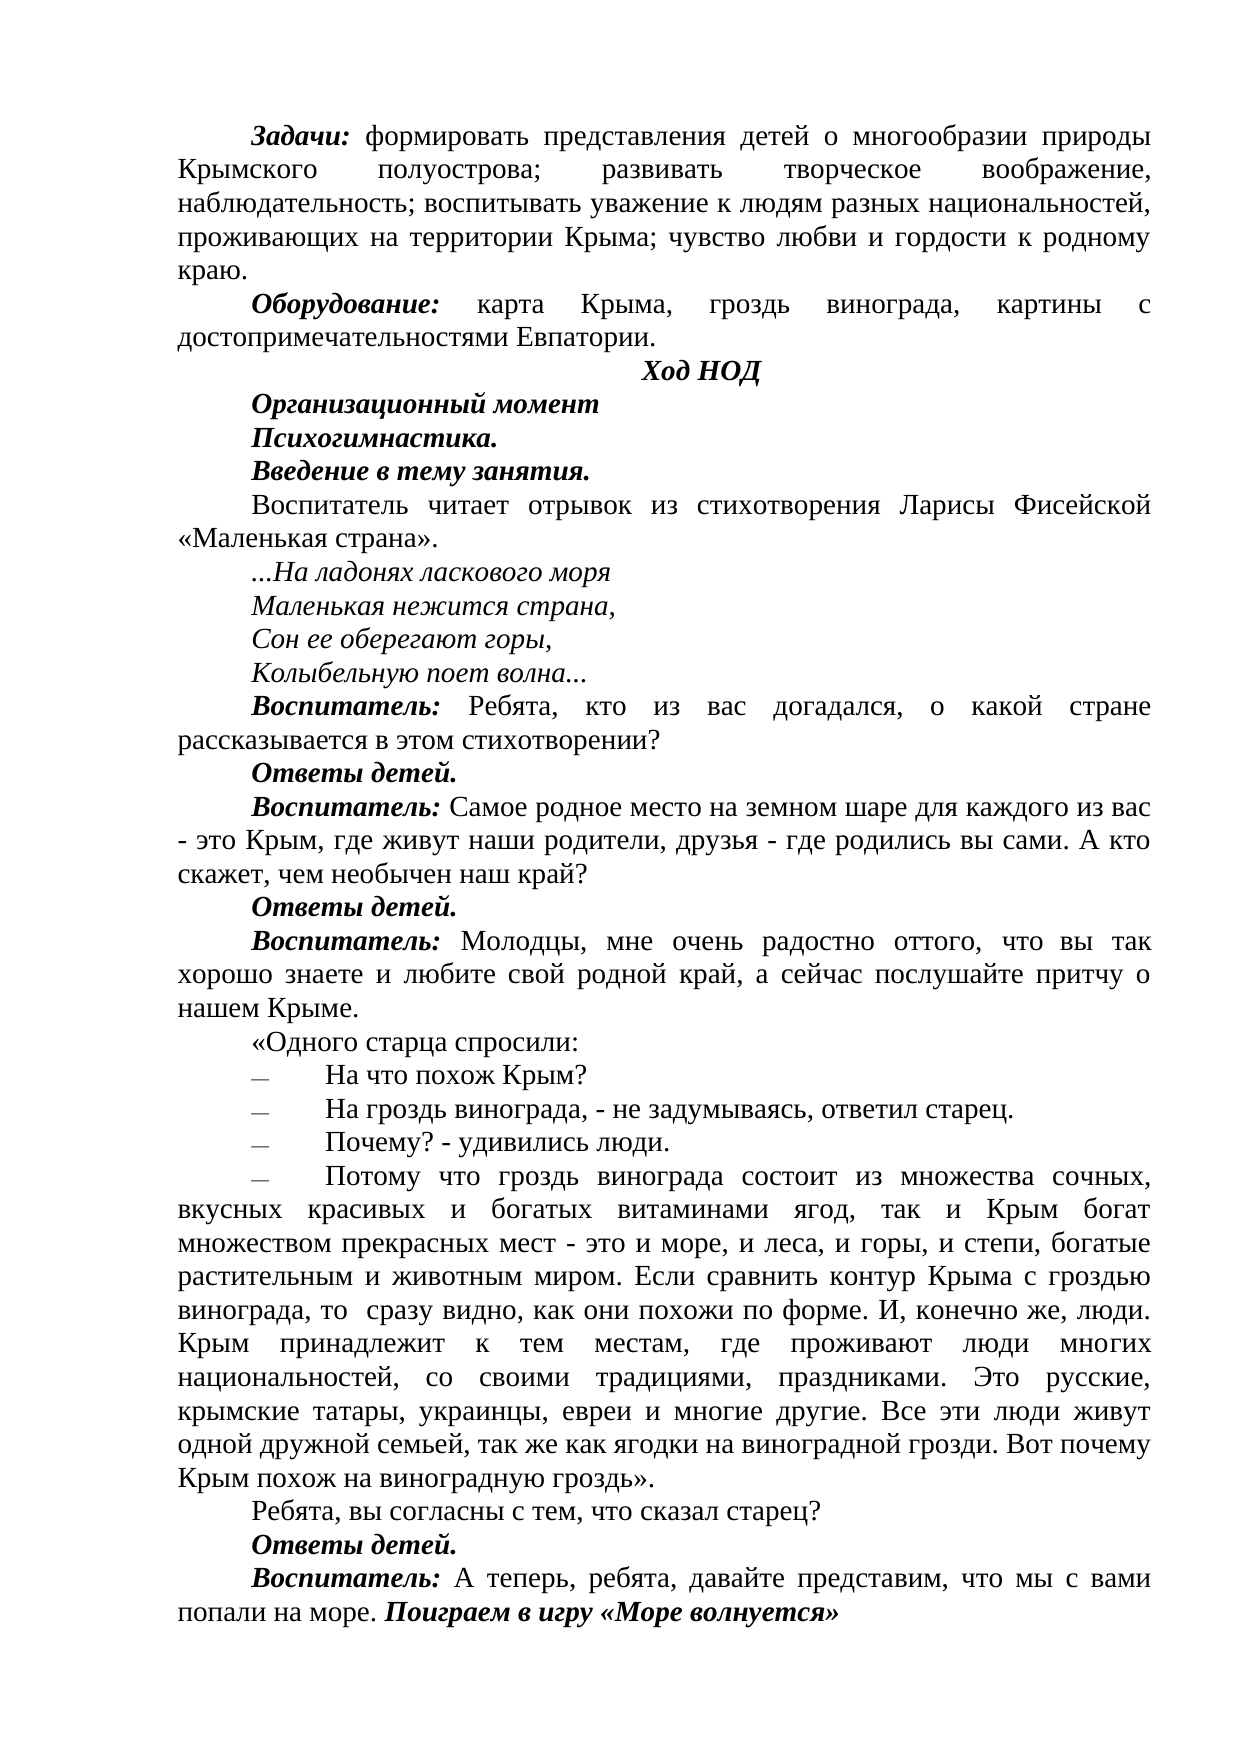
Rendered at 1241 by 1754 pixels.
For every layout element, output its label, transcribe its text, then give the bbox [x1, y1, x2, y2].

text Ход НОД [177, 353, 1152, 386]
text Организационный момент [177, 386, 1152, 420]
text «Одного старца спросили: [177, 1024, 1152, 1057]
text Ребята, вы согласны с тем, что сказал старец? [177, 1493, 1152, 1527]
text Ответы детей. [177, 889, 1152, 923]
text Воспитатель: Ребята, кто из вас догадался, о какой стране рассказывается в этом стихотворении? [177, 688, 1152, 755]
text Психогимнастика. [177, 420, 1152, 453]
list На гроздь винограда, - не задумываясь, ответил старец. [177, 1091, 1152, 1124]
text Воспитатель читает отрывок из стихотворения Ларисы Фисейской «Маленькая страна». [177, 487, 1152, 554]
list Потому что гроздь винограда состоит из множества сочных, вкусных красивых и богатых витаминами ягод, так и Крым богат множеством прекрасных мест - это и море, и леса, и горы, и степи, богатые растительным и животным миром. Если сравнить контур Крыма с гроздью винограда, то сразу видно, как они похожи по форме. И, конечно же, люди. Крым принадлежит к тем местам, где проживают люди многих национальностей, со своими традициями, праздниками. Это русские, крымские татары, украинцы, евреи и многие другие. Все эти люди живут одной дружной семьей, так же как ягодки на виноградной грозди. Вот почему Крым похож на виноградную гроздь». [177, 1158, 1152, 1493]
text Маленькая нежится страна, [177, 588, 1152, 621]
text Воспитатель: Молодцы, мне очень радостно оттого, что вы так хорошо знаете и любите свой родной край, а сейчас послушайте притчу о нашем Крыме. [177, 923, 1152, 1024]
list На что похож Крым? [177, 1057, 1152, 1091]
text Воспитатель: Самое родное место на земном шаре для каждого из вас - это Крым, где живут наши родители, друзья - где родились вы сами. А кто скажет, чем необычен наш край? [177, 789, 1152, 889]
text Колыбельную поет волна... [177, 655, 1152, 688]
text ...На ладонях ласкового моря [177, 554, 1152, 588]
text Введение в тему занятия. [177, 453, 1152, 487]
list Почему? - удивились люди. [177, 1124, 1152, 1158]
text Оборудование: карта Крыма, гроздь винограда, картины с достопримечательностями Евпатории. [177, 286, 1152, 353]
text Ответы детей. [177, 755, 1152, 789]
text Воспитатель: А теперь, ребята, давайте представим, что мы с вами попали на море. Поиграем в игру «Море волнуется» [177, 1560, 1152, 1627]
text Сон ее оберегают горы, [177, 621, 1152, 655]
text Задачи: формировать представления детей о многообразии природы Крымского полуострова; развивать творческое воображение, наблюдательность; воспитывать уважение к людям разных национальностей, проживающих на территории Крыма; чувство любви и гордости к родному краю. [177, 118, 1152, 286]
text Ответы детей. [177, 1527, 1152, 1560]
